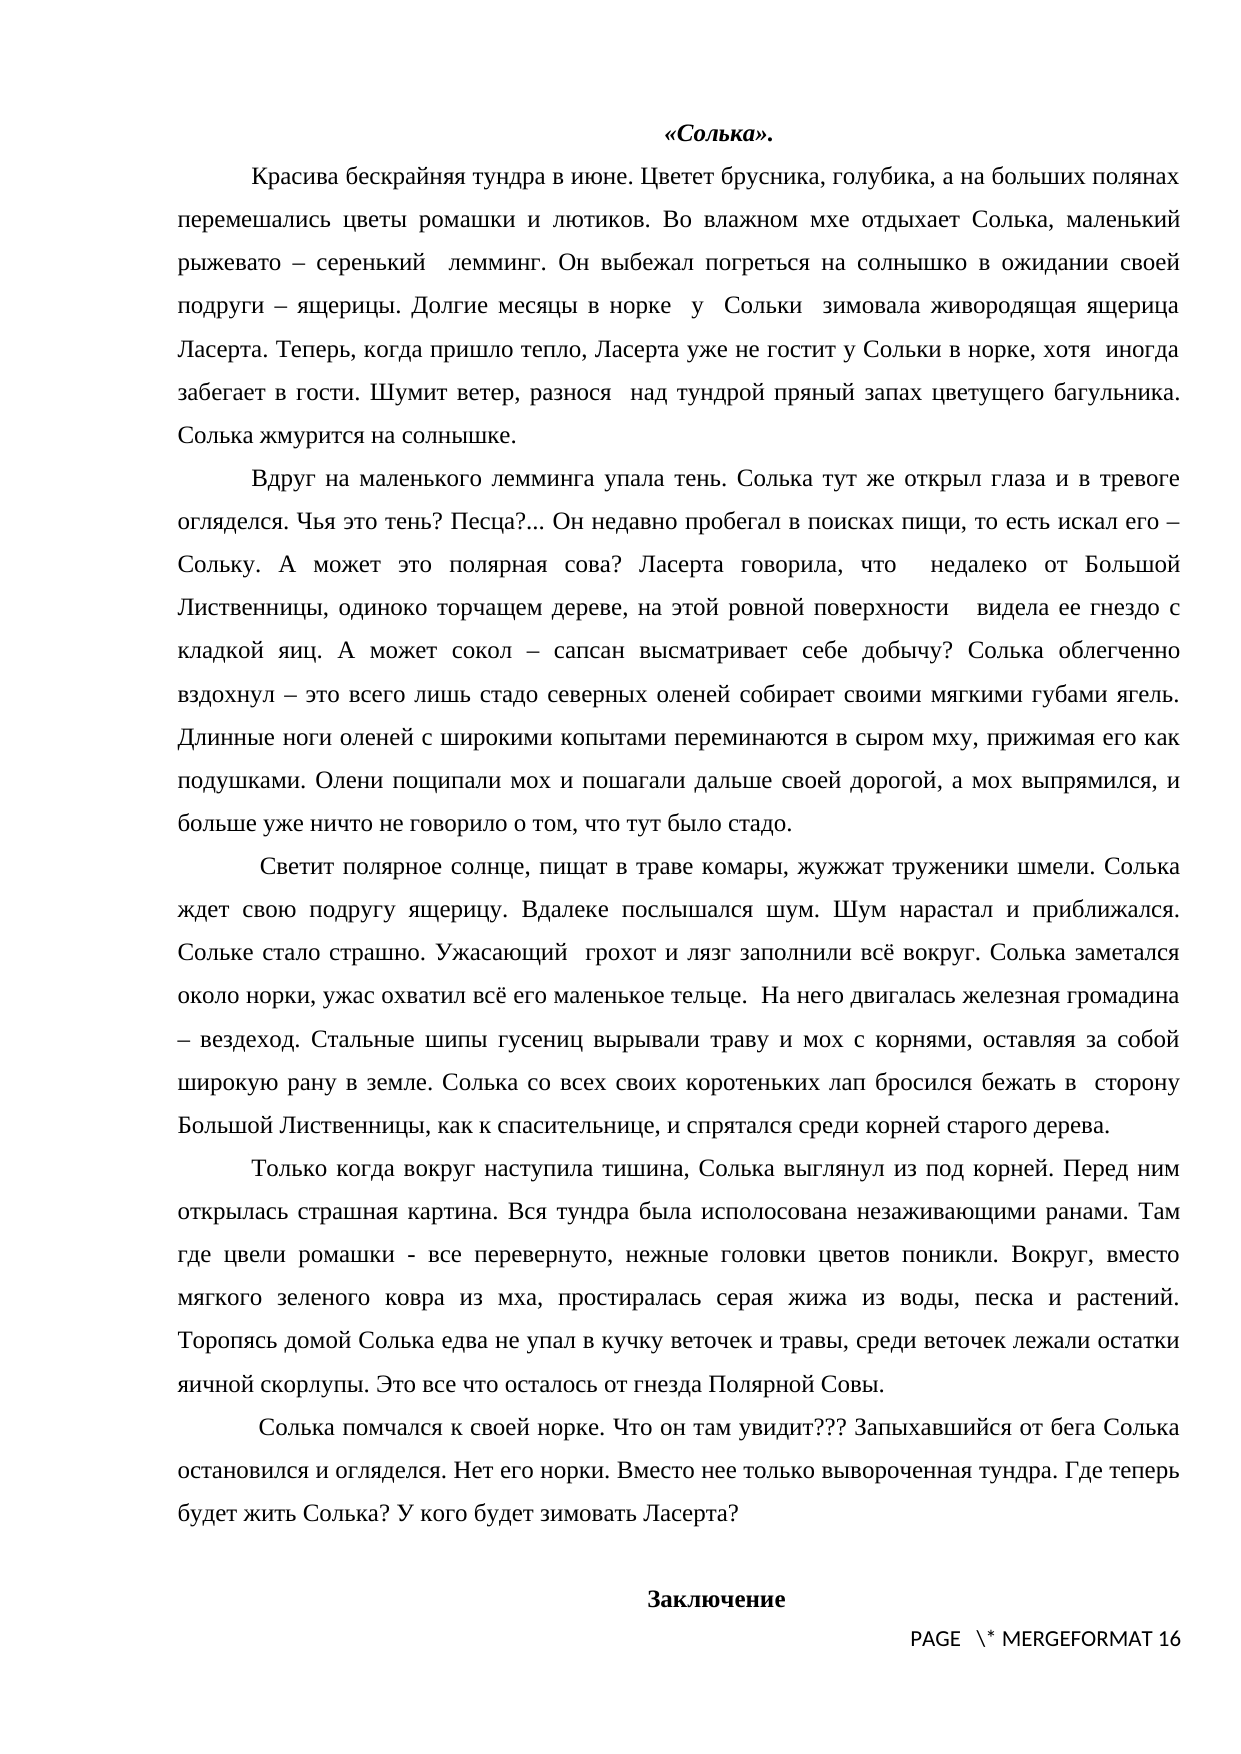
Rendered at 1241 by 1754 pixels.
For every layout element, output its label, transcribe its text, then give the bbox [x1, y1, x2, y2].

list Только когда вокруг наступила тишина, Солька выглянул из под корней. Перед ним открылась страшная картина. Вся тундра была исполосована незаживающими ранами. Там где цвели ромашки - все перевернуто, нежные головки цветов поникли. Вокруг, вместо мягкого зеленого ковра из мха, простиралась серая жижа из воды, песка и растений. Торопясь домой Солька едва не упал в кучку веточек и травы, среди веточек лежали остатки яичной скорлупы. Это все что осталось от гнезда Полярной Совы. [177, 1153, 1181, 1397]
list Солька помчался к своей норке. Что он там увидит??? Запыхавшийся от бега Солька остановился и огляделся. Нет его норки. Вместо нее только вывороченная тундра. Где теперь будет жить Солька? У кого будет зимовать Ласерта? [177, 1412, 1181, 1527]
list Вдруг на маленького лемминга упала тень. Солька тут же открыл глаза и в тревоге огляделся. Чья это тень? Песца?... Он недавно пробегал в поисках пищи, то есть искал его – Сольку. А может это полярная сова? Ласерта говорила, что недалеко от Большой Лиственницы, одиноко торчащем дереве, на этой ровной поверхности видела ее гнездо с кладкой яиц. А может сокол – сапсан высматривает себе добычу? Солька облегченно вздохнул – это всего лишь стадо северных оленей собирает своими мягкими губами ягель. Длинные ноги оленей с широкими копытами переминаются в сыром мху, прижимая его как подушками. Олени пощипали мох и пошагали дальше своей дорогой, а мох выпрямился, и больше уже ничто не говорило о том, что тут было стадо. [177, 463, 1181, 837]
text Заключение [177, 1584, 1181, 1613]
list Светит полярное солнце, пищат в траве комары, жужжат труженики шмели. Солька ждет свою подругу ящерицу. Вдалеке послышался шум. Шум нарастал и приближался. Сольке стало страшно. Ужасающий грохот и лязг заполнили всё вокруг. Солька заметался около норки, ужас охватил всё его маленькое тельце. На него двигалась железная громадина – вездеход. Стальные шипы гусениц вырывали траву и мох с корнями, оставляя за собой широкую рану в земле. Солька со всех своих коротеньких лап бросился бежать в сторону Большой Лиственницы, как к спасительнице, и спрятался среди корней старого дерева. [177, 851, 1181, 1139]
list «Солька». [257, 118, 1181, 147]
list Красива бескрайняя тундра в июне. Цветет брусника, голубика, а на больших полянах перемешались цветы ромашки и лютиков. Во влажном мхе отдыхает Солька, маленький рыжевато – серенький лемминг. Он выбежал погреться на солнышко в ожидании своей подруги – ящерицы. Долгие месяцы в норке у Сольки зимовала живородящая ящерица Ласерта. Теперь, когда пришло тепло, Ласерта уже не гостит у Сольки в норке, хотя иногда забегает в гости. Шумит ветер, разнося над тундрой пряный запах цветущего багульника. Солька жмурится на солнышке. [177, 161, 1181, 449]
